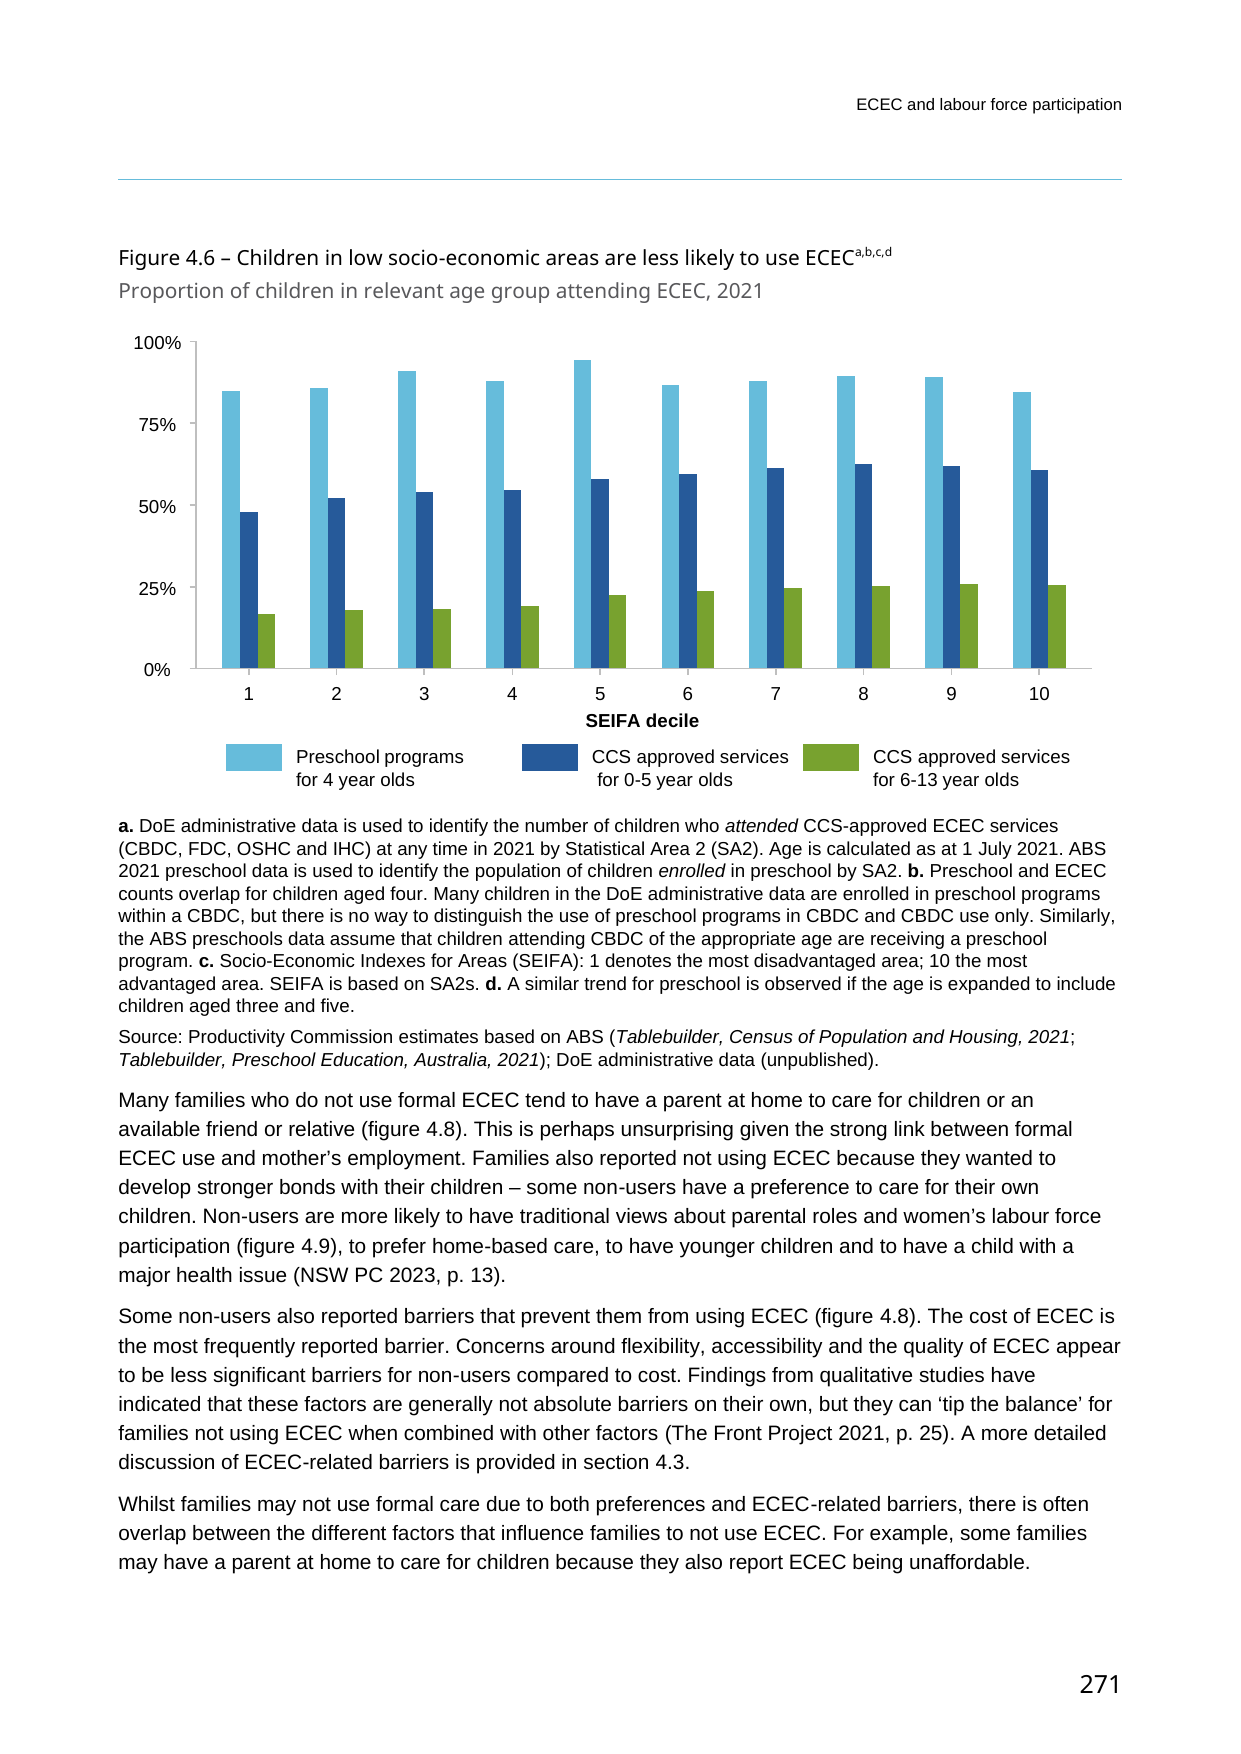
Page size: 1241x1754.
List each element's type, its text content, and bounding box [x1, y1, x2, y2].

subtitle Proportion of children in relevant age group attending ECEC, 2021 [118, 276, 1122, 305]
text Source: Productivity Commission estimates based on ABS (Tablebuilder, Census of Population and Housing, 2021; Tablebuilder, Preschool Education, Australia, 2021); DoE administrative data (unpublished). [118, 1025, 1122, 1070]
text Some non-users also reported barriers that prevent them from using ECEC (figure 4.8). The cost of ECEC is the most frequently reported barrier. Concerns around flexibility, accessibility and the quality of ECEC appear to be less significant barriers for non-users compared to cost. Findings from qualitative studies have indicated that these factors are generally not absolute barriers on their own, but they can ‘tip the balance’ for families not using ECEC when combined with other factors (The Front Project 2021, p. 25). A more detailed discussion of ECEC-related barriers is provided in section 4.3. [118, 1299, 1122, 1474]
text Many families who do not use formal ECEC tend to have a parent at home to care for children or an available friend or relative (figure 4.8). This is perhaps unsurprising given the strong link between formal ECEC use and mother’s employment. Families also reported not using ECEC because they wanted to develop stronger bonds with their children – some non-users have a preference to care for their own children. Non-users are more likely to have traditional views about parental roles and women’s labour force participation (figure 4.9), to prefer home-based care, to have younger children and to have a child with a major health issue (NSW PC 2023, p. 13). [118, 1082, 1122, 1287]
subtitle Figure 4.6 – Children in low socio-economic areas are less likely to use ECECa,b,c,d [118, 242, 1122, 272]
text a. DoE administrative data is used to identify the number of children who attended CCS-approved ECEC services (CBDC, FDC, OSHC and IHC) at any time in 2021 by Statistical Area 2 (SA2). Age is calculated as at 1 July 2021. ABS 2021 preschool data is used to identify the population of children enrolled in preschool by SA2. b. Preschool and ECEC counts overlap for children aged four. Many children in the DoE administrative data are enrolled in preschool programs within a CBDC, but there is no way to distinguish the use of preschool programs in CBDC and CBDC use only. Similarly, the ABS preschools data assume that children attending CBDC of the appropriate age are receiving a preschool program. c. Socio-Economic Indexes for Areas (SEIFA): 1 denotes the most disadvantaged area; 10 the most advantaged area. SEIFA is based on SA2s. d. A similar trend for preschool is observed if the age is expanded to include children aged three and five. [118, 814, 1122, 1017]
text Whilst families may not use formal care due to both preferences and ECEC-related barriers, there is often overlap between the different factors that influence families to not use ECEC. For example, some families may have a parent at home to care for children because they also report ECEC being unaffordable. [118, 1487, 1122, 1574]
